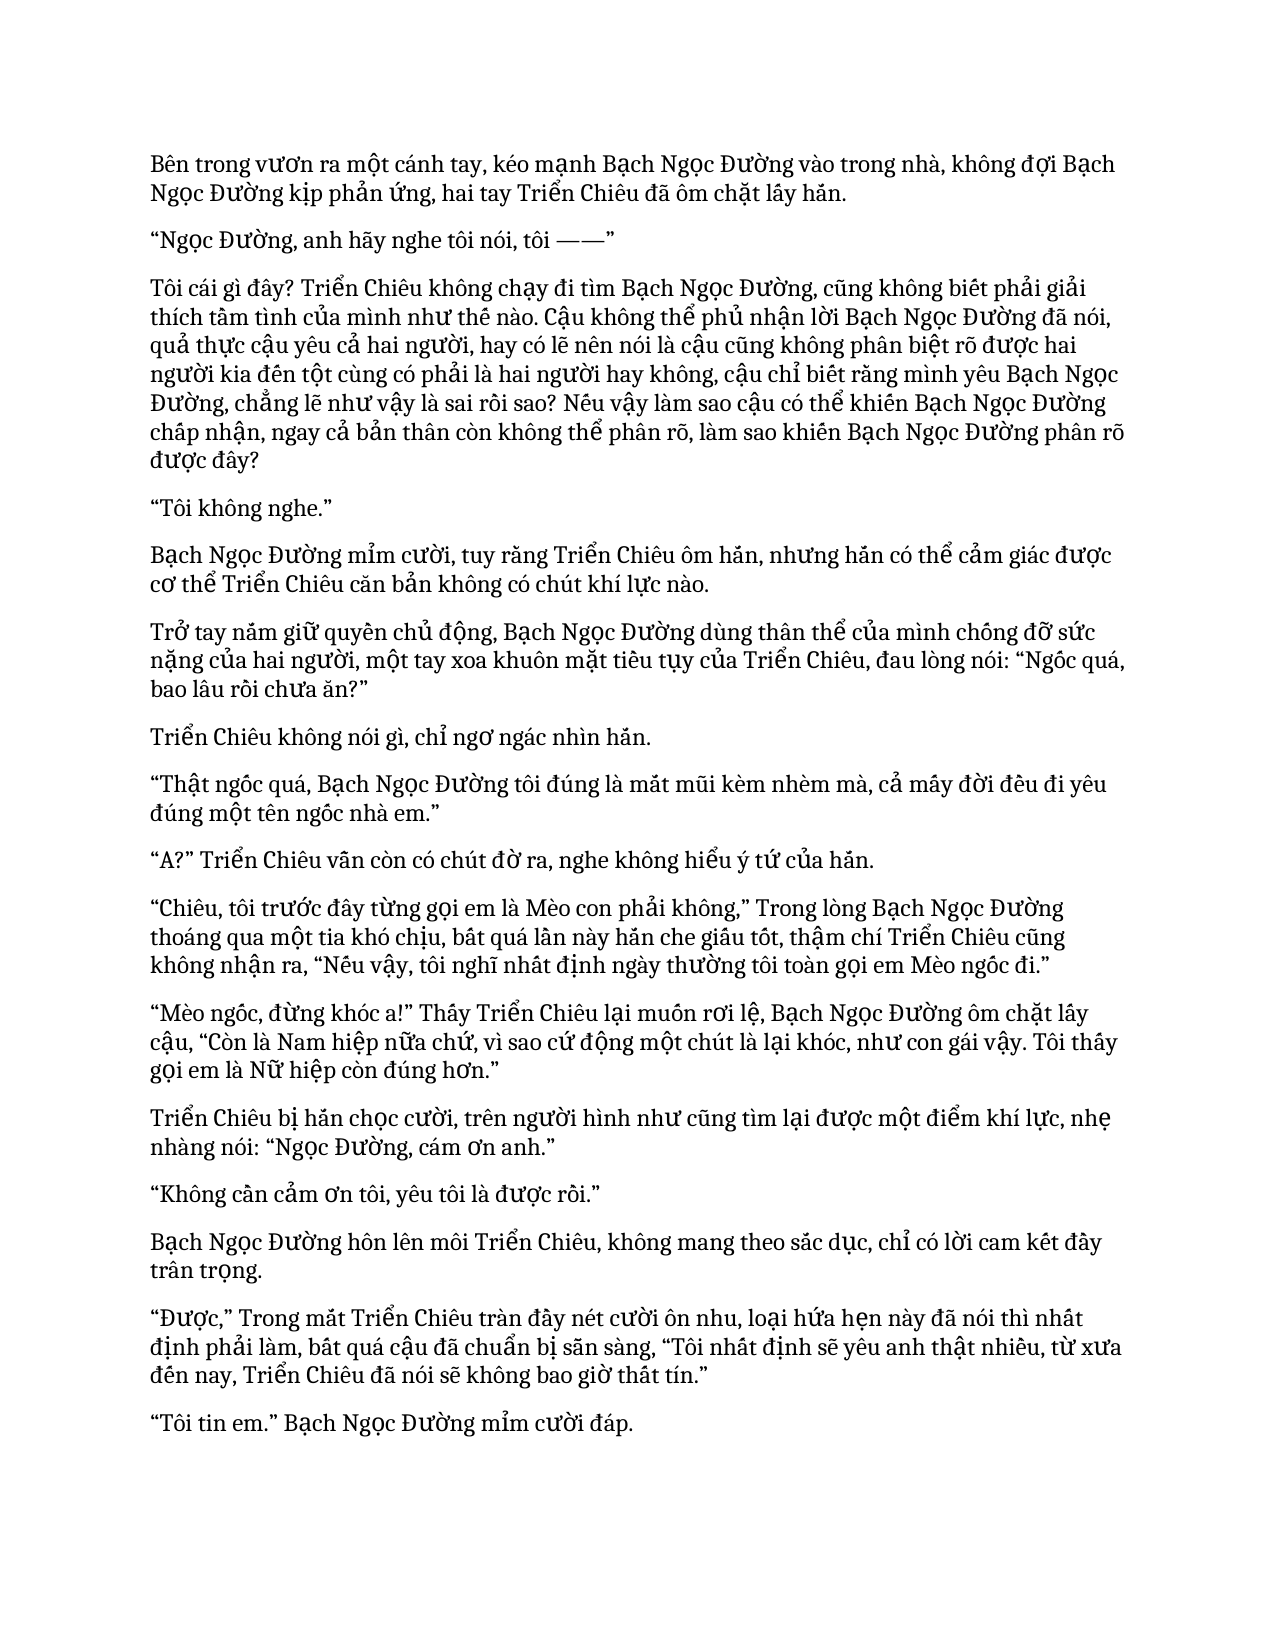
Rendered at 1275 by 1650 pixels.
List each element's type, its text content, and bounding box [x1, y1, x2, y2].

text “Mèo ngốc, đừng khóc a!” Thấy Triển Chiêu lại muốn rơi lệ, Bạch Ngọc Đường ôm chặt lấy cậu, “Còn là Nam hiệp nữa chứ, vì sao cứ động một chút là lại khóc, như con gái vậy. Tôi thấy gọi em là Nữ hiệp còn đúng hơn.” [150, 999, 1125, 1085]
text Bạch Ngọc Đường mỉm cười, tuy rằng Triển Chiêu ôm hắn, nhưng hắn có thể cảm giác được cơ thể Triển Chiêu căn bản không có chút khí lực nào. [150, 541, 1125, 599]
text Tôi cái gì đây? Triển Chiêu không chạy đi tìm Bạch Ngọc Đường, cũng không biết phải giải thích tầm tình của mình như thế nào. Cậu không thể phủ nhận lời Bạch Ngọc Đường đã nói, quả thực cậu yêu cả hai người, hay có lẽ nên nói là cậu cũng không phân biệt rõ được hai người kia đến tột cùng có phải là hai người hay không, cậu chỉ biết rằng mình yêu Bạch Ngọc Đường, chẳng lẽ như vậy là sai rồi sao? Nếu vậy làm sao cậu có thể khiến Bạch Ngọc Đường chấp nhận, ngay cả bản thân còn không thể phân rõ, làm sao khiến Bạch Ngọc Đường phân rõ được đây? [150, 274, 1125, 475]
text Trở tay nắm giữ quyền chủ động, Bạch Ngọc Đường dùng thân thể của mình chống đỡ sức nặng của hai người, một tay xoa khuôn mặt tiều tụy của Triển Chiêu, đau lòng nói: “Ngốc quá, bao lâu rồi chưa ăn?” [150, 617, 1125, 704]
text “Tôi tin em.” Bạch Ngọc Đường mỉm cười đáp. [150, 1409, 1125, 1437]
text Bạch Ngọc Đường hôn lên môi Triển Chiêu, không mang theo sắc dục, chỉ có lời cam kết đầy trân trọng. [150, 1227, 1125, 1285]
text Triển Chiêu không nói gì, chỉ ngơ ngác nhìn hắn. [150, 722, 1125, 751]
text “Thật ngốc quá, Bạch Ngọc Đường tôi đúng là mắt mũi kèm nhèm mà, cả mấy đời đều đi yêu đúng một tên ngốc nhà em.” [150, 770, 1125, 827]
text “Được,” Trong mắt Triển Chiêu tràn đầy nét cười ôn nhu, loại hứa hẹn này đã nói thì nhất định phải làm, bất quá cậu đã chuẩn bị sẵn sàng, “Tôi nhất định sẽ yêu anh thật nhiều, từ xưa đến nay, Triển Chiêu đã nói sẽ không bao giờ thất tín.” [150, 1304, 1125, 1390]
text “Không cần cảm ơn tôi, yêu tôi là được rồi.” [150, 1180, 1125, 1209]
text “Chiêu, tôi trước đây từng gọi em là Mèo con phải không,” Trong lòng Bạch Ngọc Đường thoáng qua một tia khó chịu, bất quá lần này hắn che giấu tốt, thậm chí Triển Chiêu cũng không nhận ra, “Nếu vậy, tôi nghĩ nhất định ngày thường tôi toàn gọi em Mèo ngốc đi.” [150, 894, 1125, 980]
text “Tôi không nghe.” [150, 494, 1125, 522]
text Triển Chiêu bị hắn chọc cười, trên người hình như cũng tìm lại được một điểm khí lực, nhẹ nhàng nói: “Ngọc Đường, cám ơn anh.” [150, 1104, 1125, 1161]
text “A?” Triển Chiêu vẫn còn có chút đờ ra, nghe không hiểu ý tứ của hắn. [150, 846, 1125, 875]
text “Ngọc Đường, anh hãy nghe tôi nói, tôi ——” [150, 226, 1125, 255]
text Bên trong vươn ra một cánh tay, kéo mạnh Bạch Ngọc Đường vào trong nhà, không đợi Bạch Ngọc Đường kịp phản ứng, hai tay Triển Chiêu đã ôm chặt lấy hắn. [150, 150, 1125, 207]
